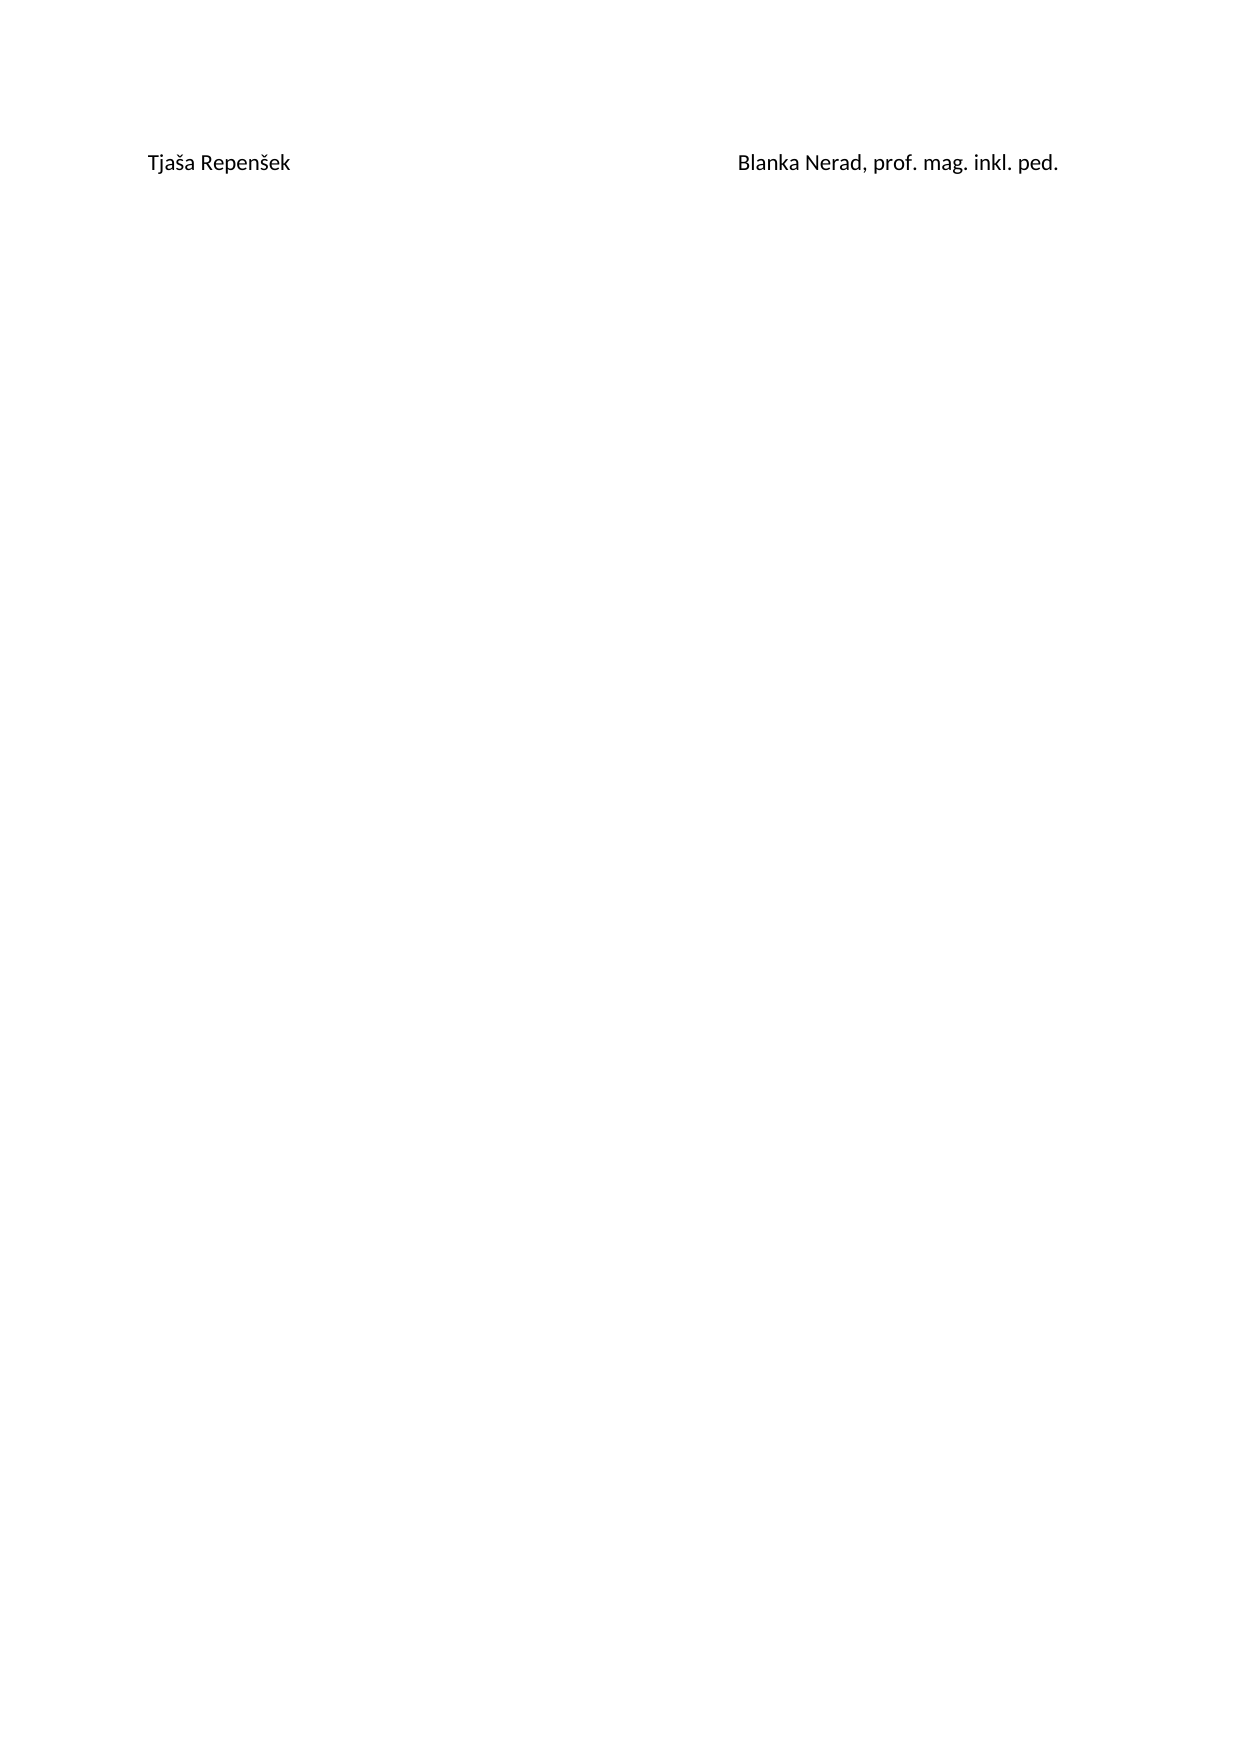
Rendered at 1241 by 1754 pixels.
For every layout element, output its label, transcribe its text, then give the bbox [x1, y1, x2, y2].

text Tjaša Repenšek Blanka Nerad, prof. mag. inkl. ped. [148, 148, 1093, 176]
